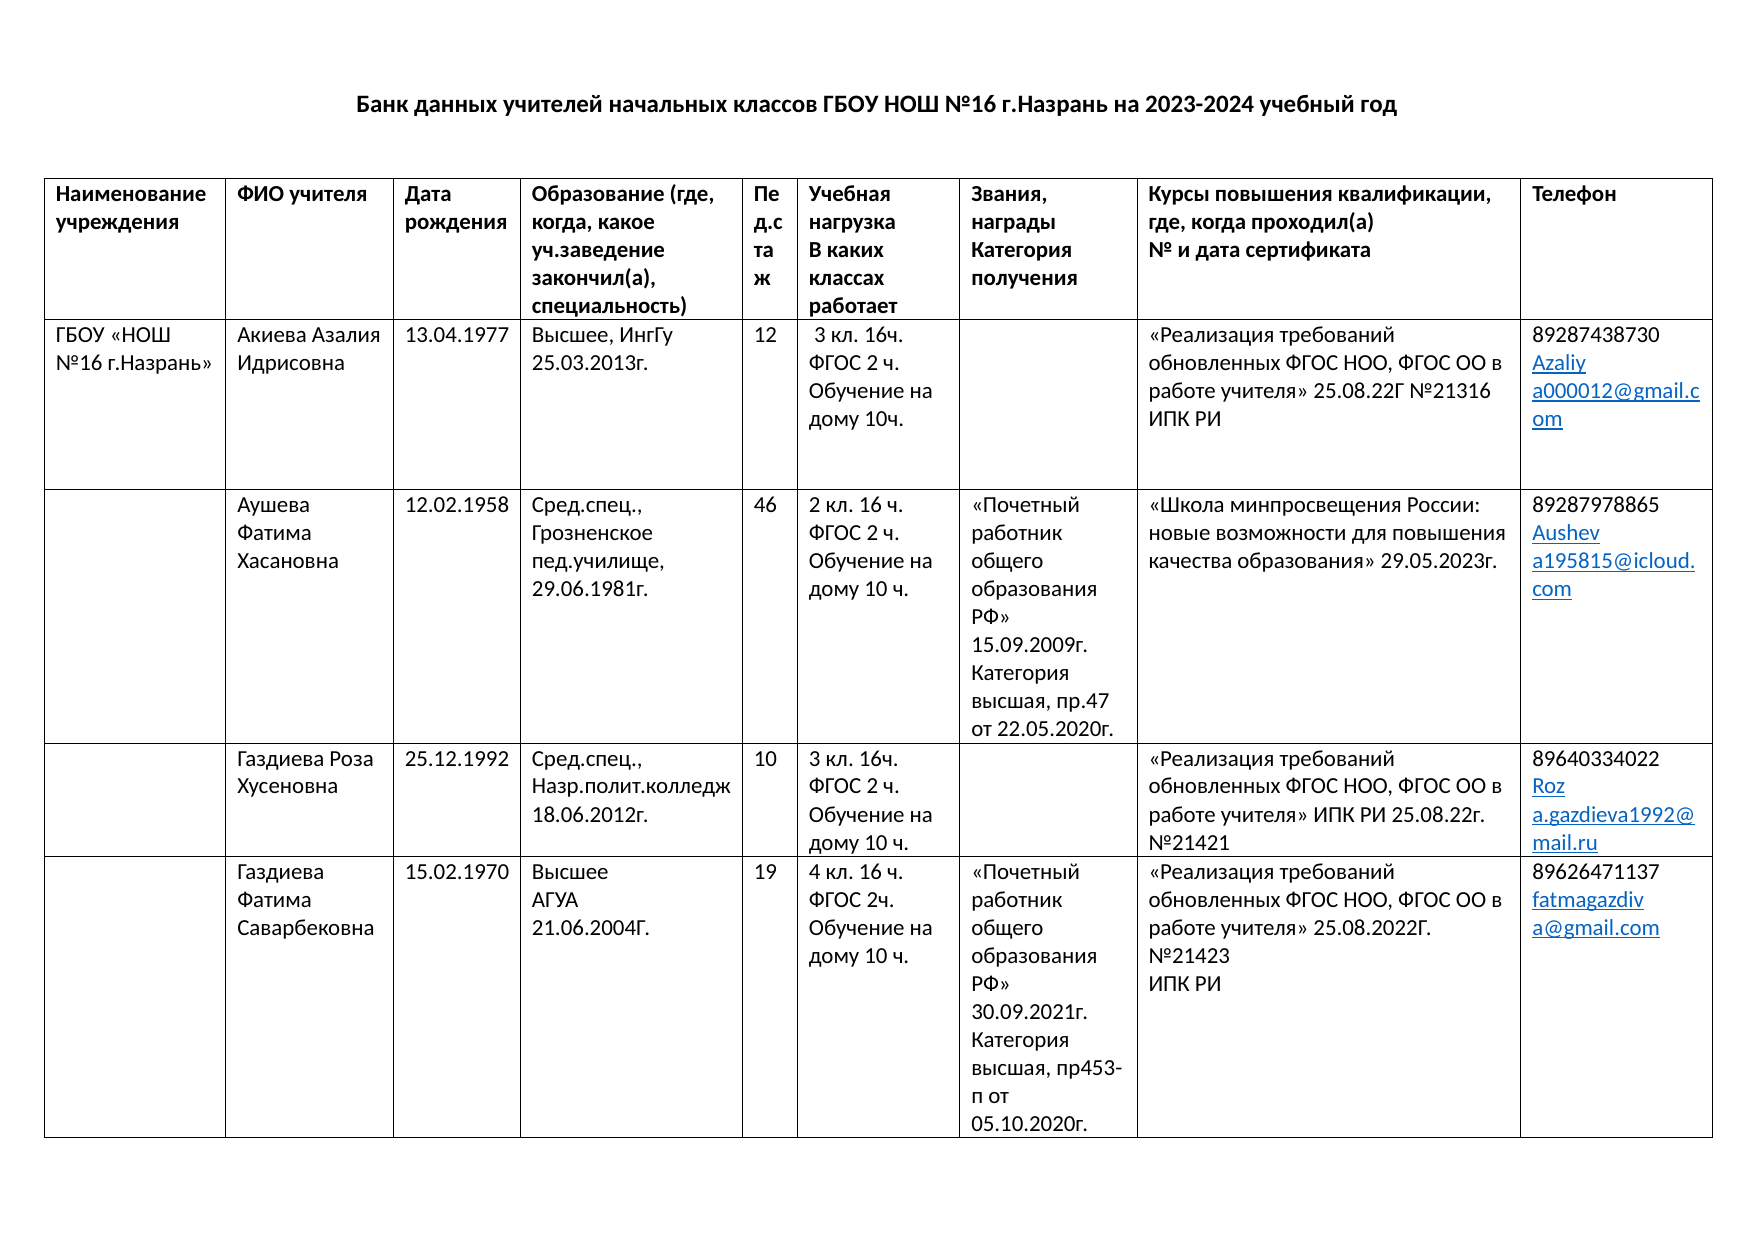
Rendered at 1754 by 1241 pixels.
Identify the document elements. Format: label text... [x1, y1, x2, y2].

table_cell Сред.спец., Назр.полит.колледж 18.06.2012г. [521, 744, 742, 856]
table_cell «Почетный работник общего образования РФ» 30.09.2021г. Категория высшая, пр453-п от 05.10.2020г. [960, 857, 1137, 1137]
table_cell 3 кл. 16ч. ФГОС 2 ч. Обучение на дому 10 ч. [798, 744, 959, 856]
table_cell [45, 744, 225, 856]
table_header Учебная нагрузка В каких классах работает [798, 179, 959, 319]
table_cell «Школа минпросвещения России: новые возможности для повышения качества образования» 29.05.2023г. [1138, 490, 1520, 743]
table_cell 46 [743, 490, 797, 743]
table_header Пед.стаж [743, 179, 797, 319]
table_cell ГБОУ «НОШ №16 г.Назрань» [45, 320, 225, 489]
table_cell [960, 744, 1137, 856]
table_cell Аушева Фатима Хасановна [226, 490, 393, 743]
table_cell Высшее, ИнгГу 25.03.2013г. [521, 320, 742, 489]
table_header Курсы повышения квалификации, где, когда проходил(а) № и дата сертификата [1138, 179, 1520, 319]
table_cell Газдиева Фатима Саварбековна [226, 857, 393, 1137]
table_cell «Реализация требований обновленных ФГОС НОО, ФГОС ОО в работе учителя» 25.08.2022Г. №21423 ИПК РИ [1138, 857, 1520, 1137]
table_cell 89626471137 fatmagazdiva@gmail.com [1521, 857, 1712, 1137]
text Банк данных учителей начальных классов ГБОУ НОШ №16 г.Назрань на 2023-2024 учебный год [118, 89, 1636, 119]
table_header Образование (где, когда, какое уч.заведение закончил(а), специальность) [521, 179, 742, 319]
table_cell 13.04.1977 [394, 320, 520, 489]
table_cell 12 [743, 320, 797, 489]
table_cell «Реализация требований обновленных ФГОС НОО, ФГОС ОО в работе учителя» ИПК РИ 25.08.22г. №21421 [1138, 744, 1520, 856]
table_cell Акиева Азалия Идрисовна [226, 320, 393, 489]
table_cell 12.02.1958 [394, 490, 520, 743]
table_cell Сред.спец., Грозненское пед.училище, 29.06.1981г. [521, 490, 742, 743]
table_cell 19 [743, 857, 797, 1137]
table_cell Газдиева Роза Хусеновна [226, 744, 393, 856]
table_cell «Реализация требований обновленных ФГОС НОО, ФГОС ОО в работе учителя» 25.08.22Г №21316 ИПК РИ [1138, 320, 1520, 489]
table_header Дата рождения [394, 179, 520, 319]
table_cell 89287978865 Ausheva195815@icloud.com [1521, 490, 1712, 743]
table_cell 89640334022 Roza.gazdieva1992@mail.ru [1521, 744, 1712, 856]
table_cell 3 кл. 16ч. ФГОС 2 ч. Обучение на дому 10ч. [798, 320, 959, 489]
table_header Звания, награды Категория получения [960, 179, 1137, 319]
table_header ФИО учителя [226, 179, 393, 319]
table_header Наименование учреждения [45, 179, 225, 319]
table_cell 10 [743, 744, 797, 856]
table_cell «Почетный работник общего образования РФ» 15.09.2009г. Категория высшая, пр.47 от 22.05.2020г. [960, 490, 1137, 743]
table_cell 25.12.1992 [394, 744, 520, 856]
table_header Телефон [1521, 179, 1712, 319]
table_cell [960, 320, 1137, 489]
table_cell 4 кл. 16 ч. ФГОС 2ч. Обучение на дому 10 ч. [798, 857, 959, 1137]
table_cell 15.02.1970 [394, 857, 520, 1137]
table_cell Высшее АГУА 21.06.2004Г. [521, 857, 742, 1137]
table_cell [45, 490, 225, 743]
table_cell [45, 857, 225, 1137]
table_cell 2 кл. 16 ч. ФГОС 2 ч. Обучение на дому 10 ч. [798, 490, 959, 743]
table_cell 89287438730 Azaliya000012@gmail.com [1521, 320, 1712, 489]
